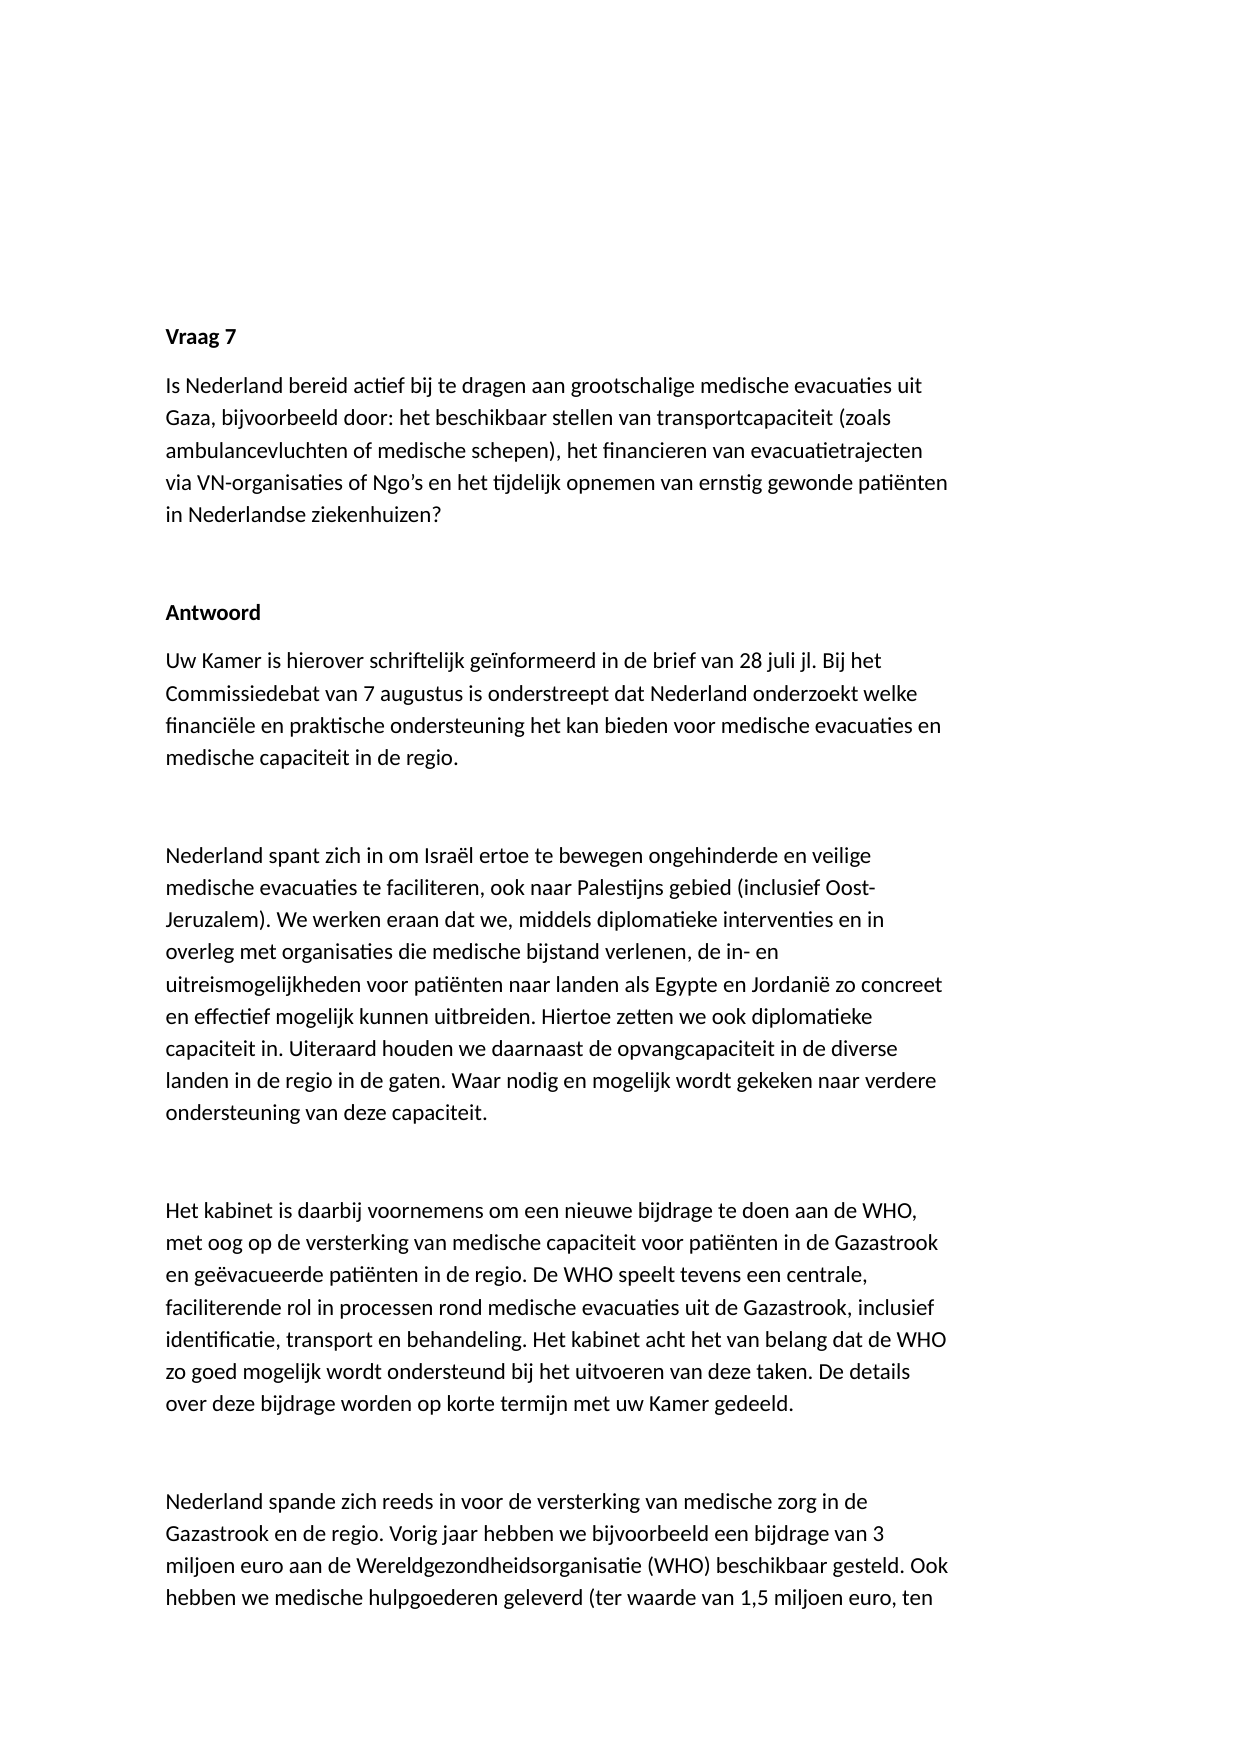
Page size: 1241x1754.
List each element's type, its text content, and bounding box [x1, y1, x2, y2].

text Nederland spant zich in om Israël ertoe te bewegen ongehinderde en veilige medische evacuaties te faciliteren, ook naar Palestijns gebied (inclusief Oost-Jeruzalem). We werken eraan dat we, middels diplomatieke interventies en in overleg met organisaties die medische bijstand verlenen, de in- en uitreismogelijkheden voor patiënten naar landen als Egypte en Jordanië zo concreet en effectief mogelijk kunnen uitbreiden. Hiertoe zetten we ook diplomatieke capaciteit in. Uiteraard houden we daarnaast de opvangcapaciteit in de diverse landen in de regio in de gaten. Waar nodig en mogelijk wordt gekeken naar verdere ondersteuning van deze capaciteit. [165, 841, 951, 1126]
text Vraag 7 [165, 322, 951, 351]
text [165, 1487, 951, 1612]
text Is Nederland bereid actief bij te dragen aan grootschalige medische evacuaties uit Gaza, bijvoorbeeld door: het beschikbaar stellen van transportcapaciteit (zoals ambulancevluchten of medische schepen), het financieren van evacuatietrajecten via VN-organisaties of Ngo’s en het tijdelijk opnemen van ernstig gewonde patiënten in Nederlandse ziekenhuizen? [165, 371, 951, 528]
text Antwoord [165, 598, 951, 626]
text Het kabinet is daarbij voornemens om een nieuwe bijdrage te doen aan de WHO, met oog op de versterking van medische capaciteit voor patiënten in de Gazastrook en geëvacueerde patiënten in de regio. De WHO speelt tevens een centrale, faciliterende rol in processen rond medische evacuaties uit de Gazastrook, inclusief identificatie, transport en behandeling. Het kabinet acht het van belang dat de WHO zo goed mogelijk wordt ondersteund bij het uitvoeren van deze taken. De details over deze bijdrage worden op korte termijn met uw Kamer gedeeld. [165, 1196, 951, 1417]
text Uw Kamer is hierover schriftelijk geïnformeerd in de brief van 28 juli jl. Bij het Commissiedebat van 7 augustus is onderstreept dat Nederland onderzoekt welke financiële en praktische ondersteuning het kan bieden voor medische evacuaties en medische capaciteit in de regio. [165, 647, 951, 771]
